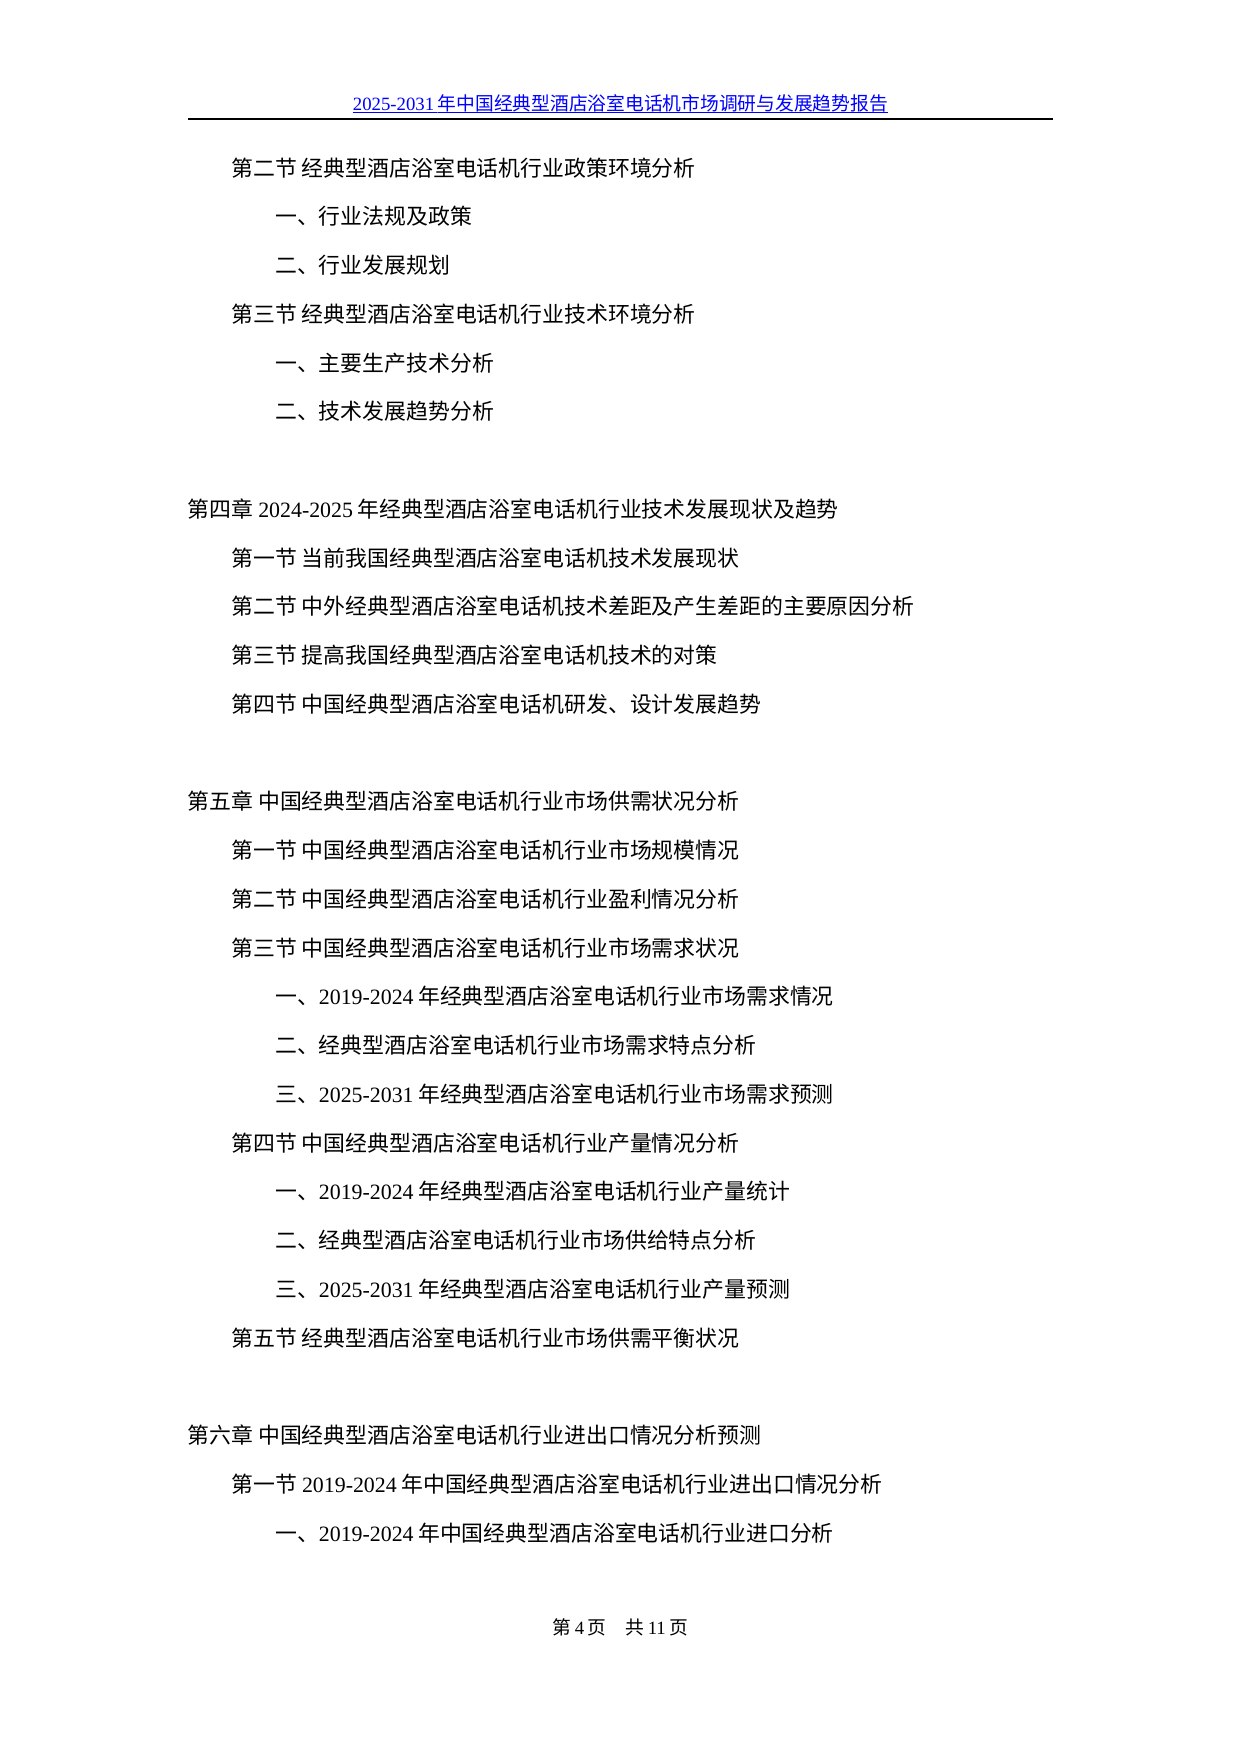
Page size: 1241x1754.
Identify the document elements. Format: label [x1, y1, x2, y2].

text [187, 150, 1053, 1548]
